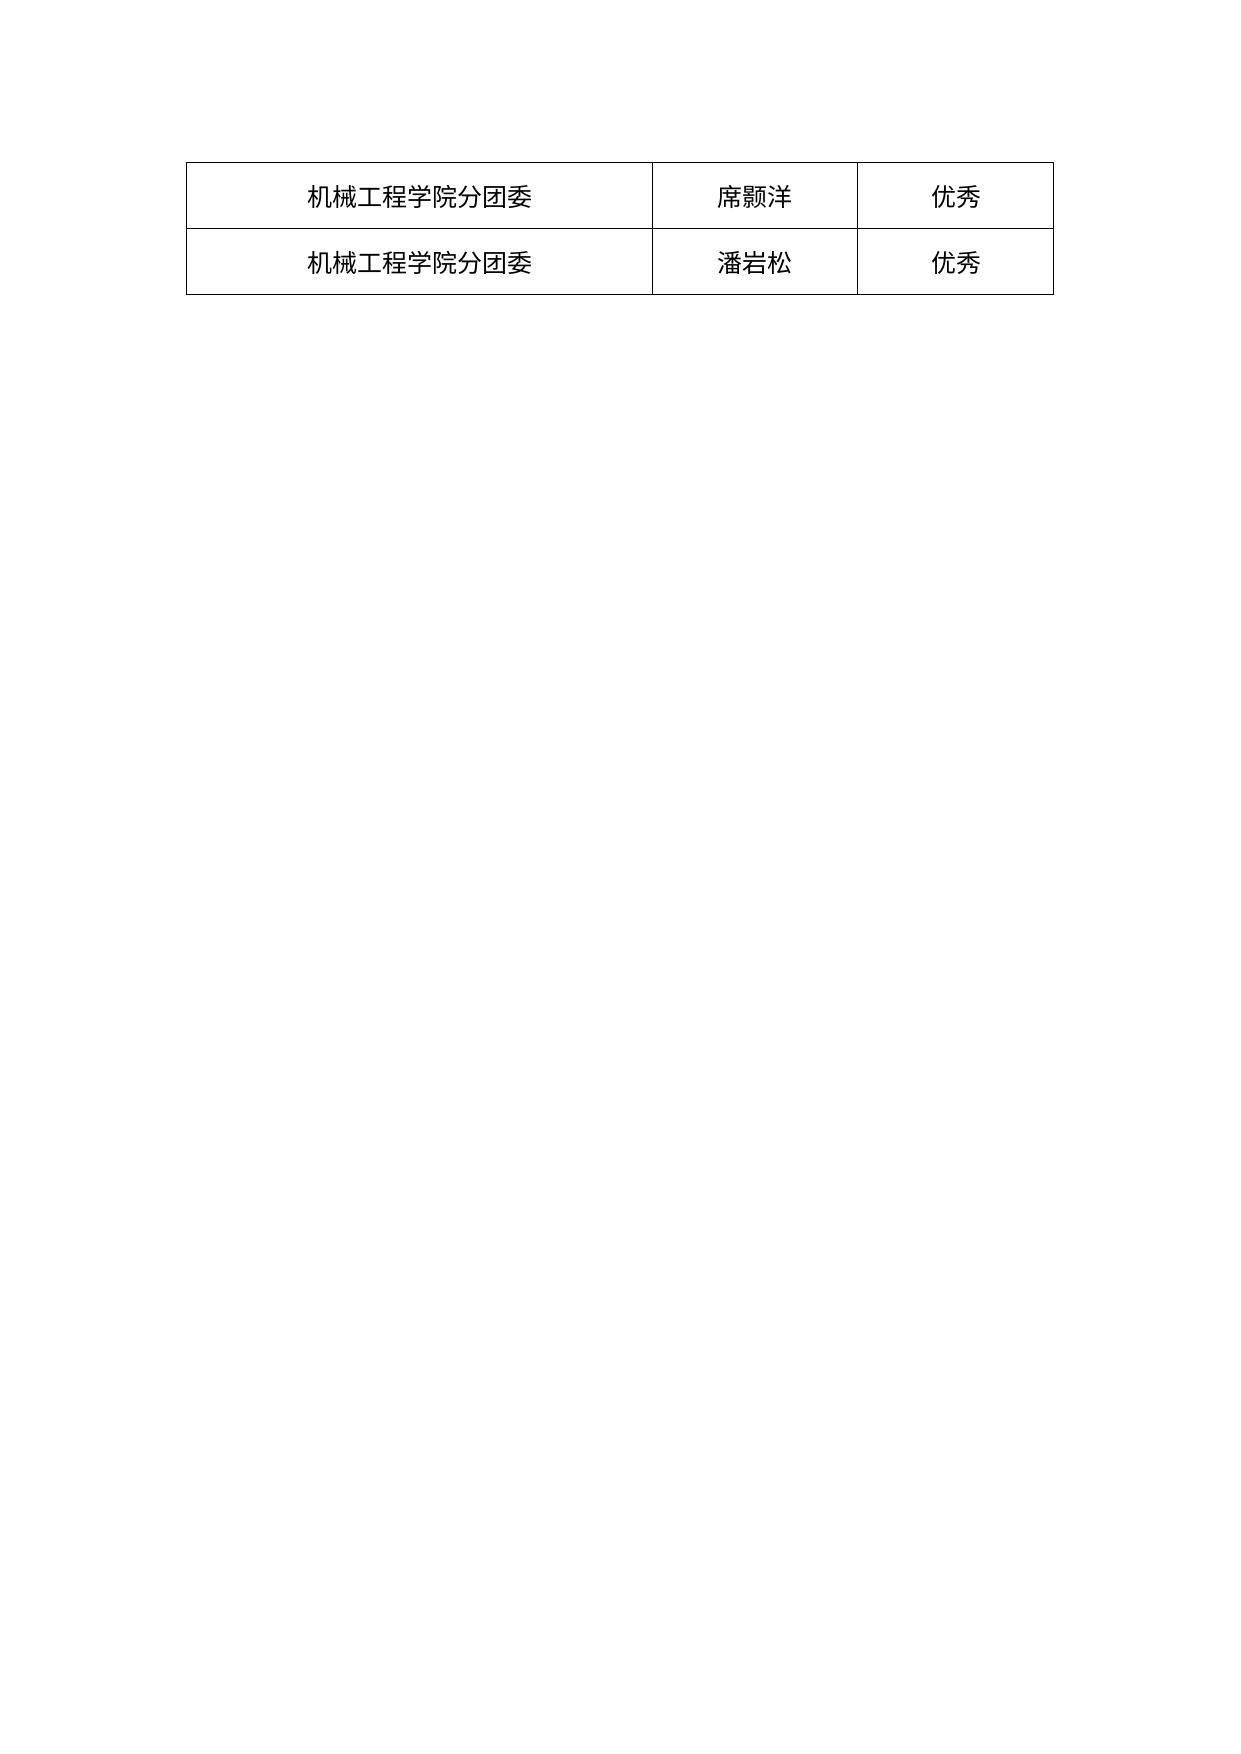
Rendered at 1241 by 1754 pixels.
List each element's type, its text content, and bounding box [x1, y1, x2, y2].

table_cell 席颢洋 [653, 163, 857, 228]
table_cell 优秀 [858, 229, 1053, 294]
table_cell 机械工程学院分团委 [187, 163, 652, 228]
table_cell 潘岩松 [653, 229, 857, 294]
table_cell 机械工程学院分团委 [187, 229, 652, 294]
table_cell 优秀 [858, 163, 1053, 228]
